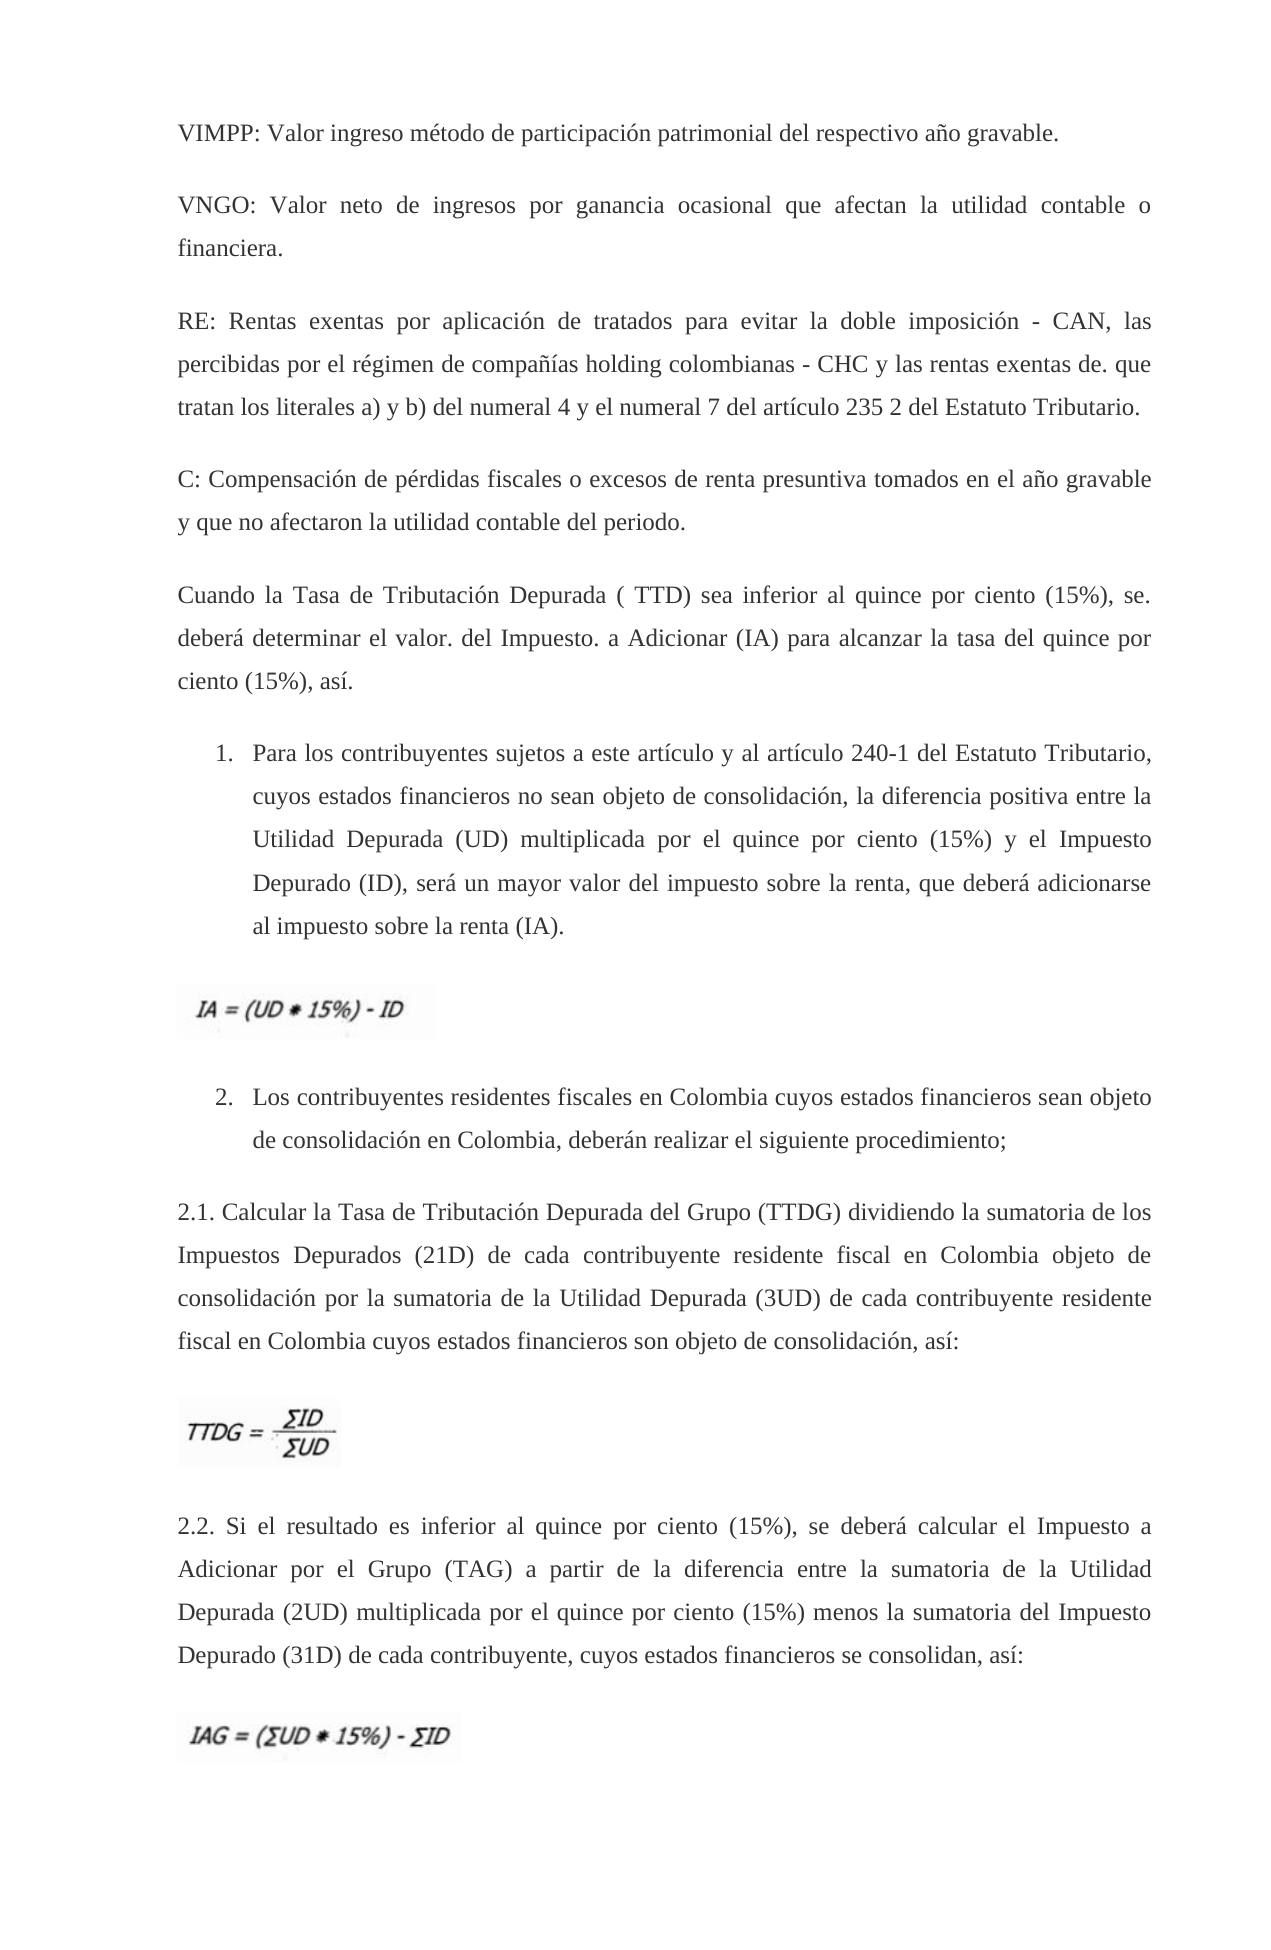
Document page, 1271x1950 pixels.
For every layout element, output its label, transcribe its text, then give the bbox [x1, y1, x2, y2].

text C: Compensación de pérdidas fiscales o excesos de renta presuntiva tomados en el año gravable y que no afectaron la utilidad contable del periodo. [177, 464, 1153, 536]
picture [177, 983, 436, 1039]
list Para los contribuyentes sujetos a este artículo y al artículo 240-1 del Estatuto Tributario, cuyos estados financieros no sean objeto de consolidación, la diferencia positiva entre la Utilidad Depurada (UD) multiplicada por el quince por ciento (15%) y el Impuesto Depurado (ID), será un mayor valor del impuesto sobre la renta, que deberá adicionarse al impuesto sobre la renta (IA). [215, 738, 1153, 939]
text 2.2. Si el resultado es inferior al quince por ciento (15%), se deberá calcular el Impuesto a Adicionar por el Grupo (TAG) a partir de la diferencia entre la sumatoria de la Utilidad Depurada (2UD) multiplicada por el quince por ciento (15%) menos la sumatoria del Impuesto Depurado (31D) de cada contribuyente, cuyos estados financieros se consolidan, así: [177, 1511, 1153, 1669]
picture [177, 1398, 341, 1468]
text VIMPP: Valor ingreso método de participación patrimonial del respectivo año gravable. [177, 118, 1153, 147]
text Cuando la Tasa de Tributación Depurada ( TTD) sea inferior al quince por ciento (15%), se. deberá determinar el valor. del Impuesto. a Adicionar (IA) para alcanzar la tasa del quince por ciento (15%), así. [177, 580, 1153, 695]
text VNGO: Valor neto de ingresos por ganancia ocasional que afectan la utilidad contable o financiera. [177, 190, 1153, 262]
text RE: Rentas exentas por aplicación de tratados para evitar la doble imposición - CAN, las percibidas por el régimen de compañías holding colombianas - CHC y las rentas exentas de. que tratan los literales a) y b) del numeral 4 y el numeral 7 del artículo 235 2 del Estatuto Tributario. [177, 306, 1153, 421]
picture [177, 1712, 463, 1762]
text 2.1. Calcular la Tasa de Tributación Depurada del Grupo (TTDG) dividiendo la sumatoria de los Impuestos Depurados (21D) de cada contribuyente residente fiscal en Colombia objeto de consolidación por la sumatoria de la Utilidad Depurada (3UD) de cada contribuyente residente fiscal en Colombia cuyos estados financieros son objeto de consolidación, así: [177, 1197, 1153, 1355]
list Los contribuyentes residentes fiscales en Colombia cuyos estados financieros sean objeto de consolidación en Colombia, deberán realizar el siguiente procedimiento; [215, 1082, 1153, 1153]
